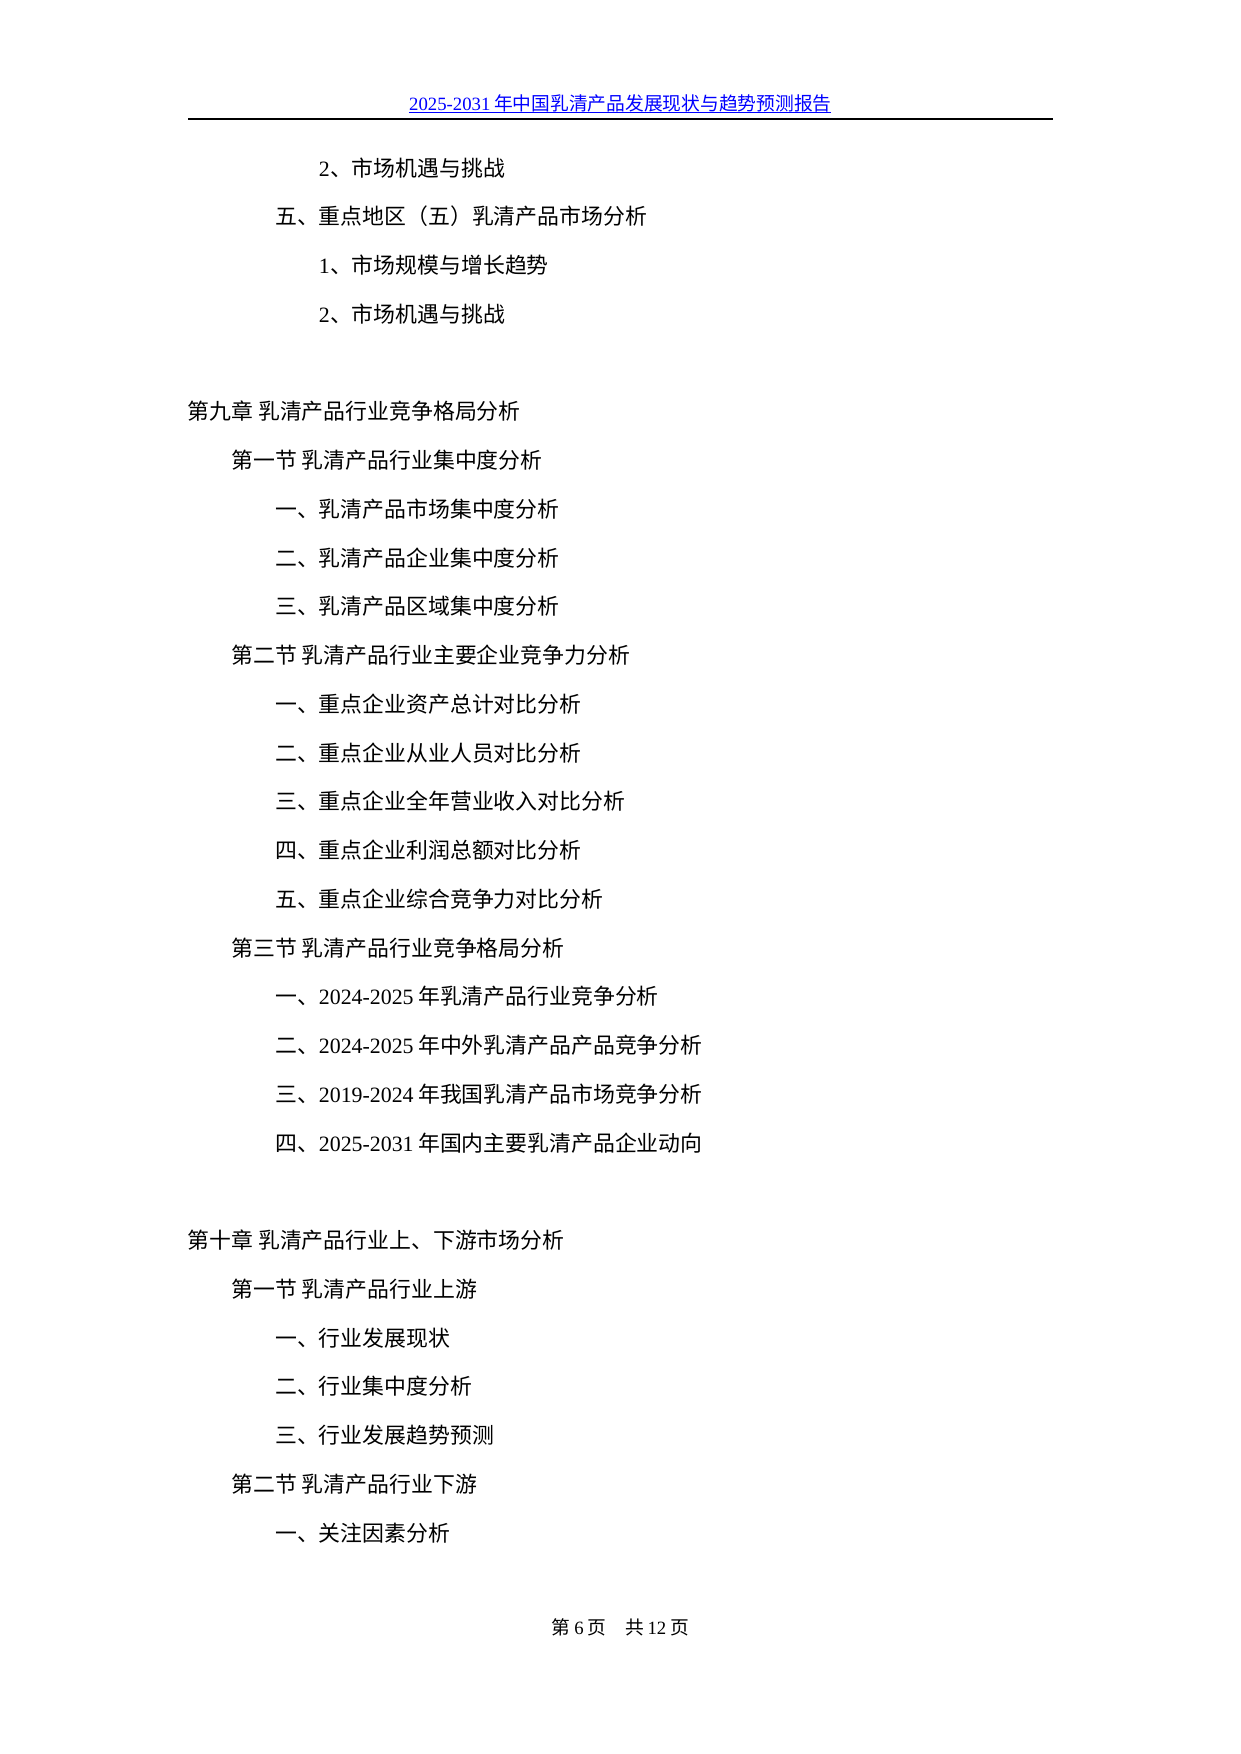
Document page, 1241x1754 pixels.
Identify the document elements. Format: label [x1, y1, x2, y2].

text [187, 150, 1053, 1548]
